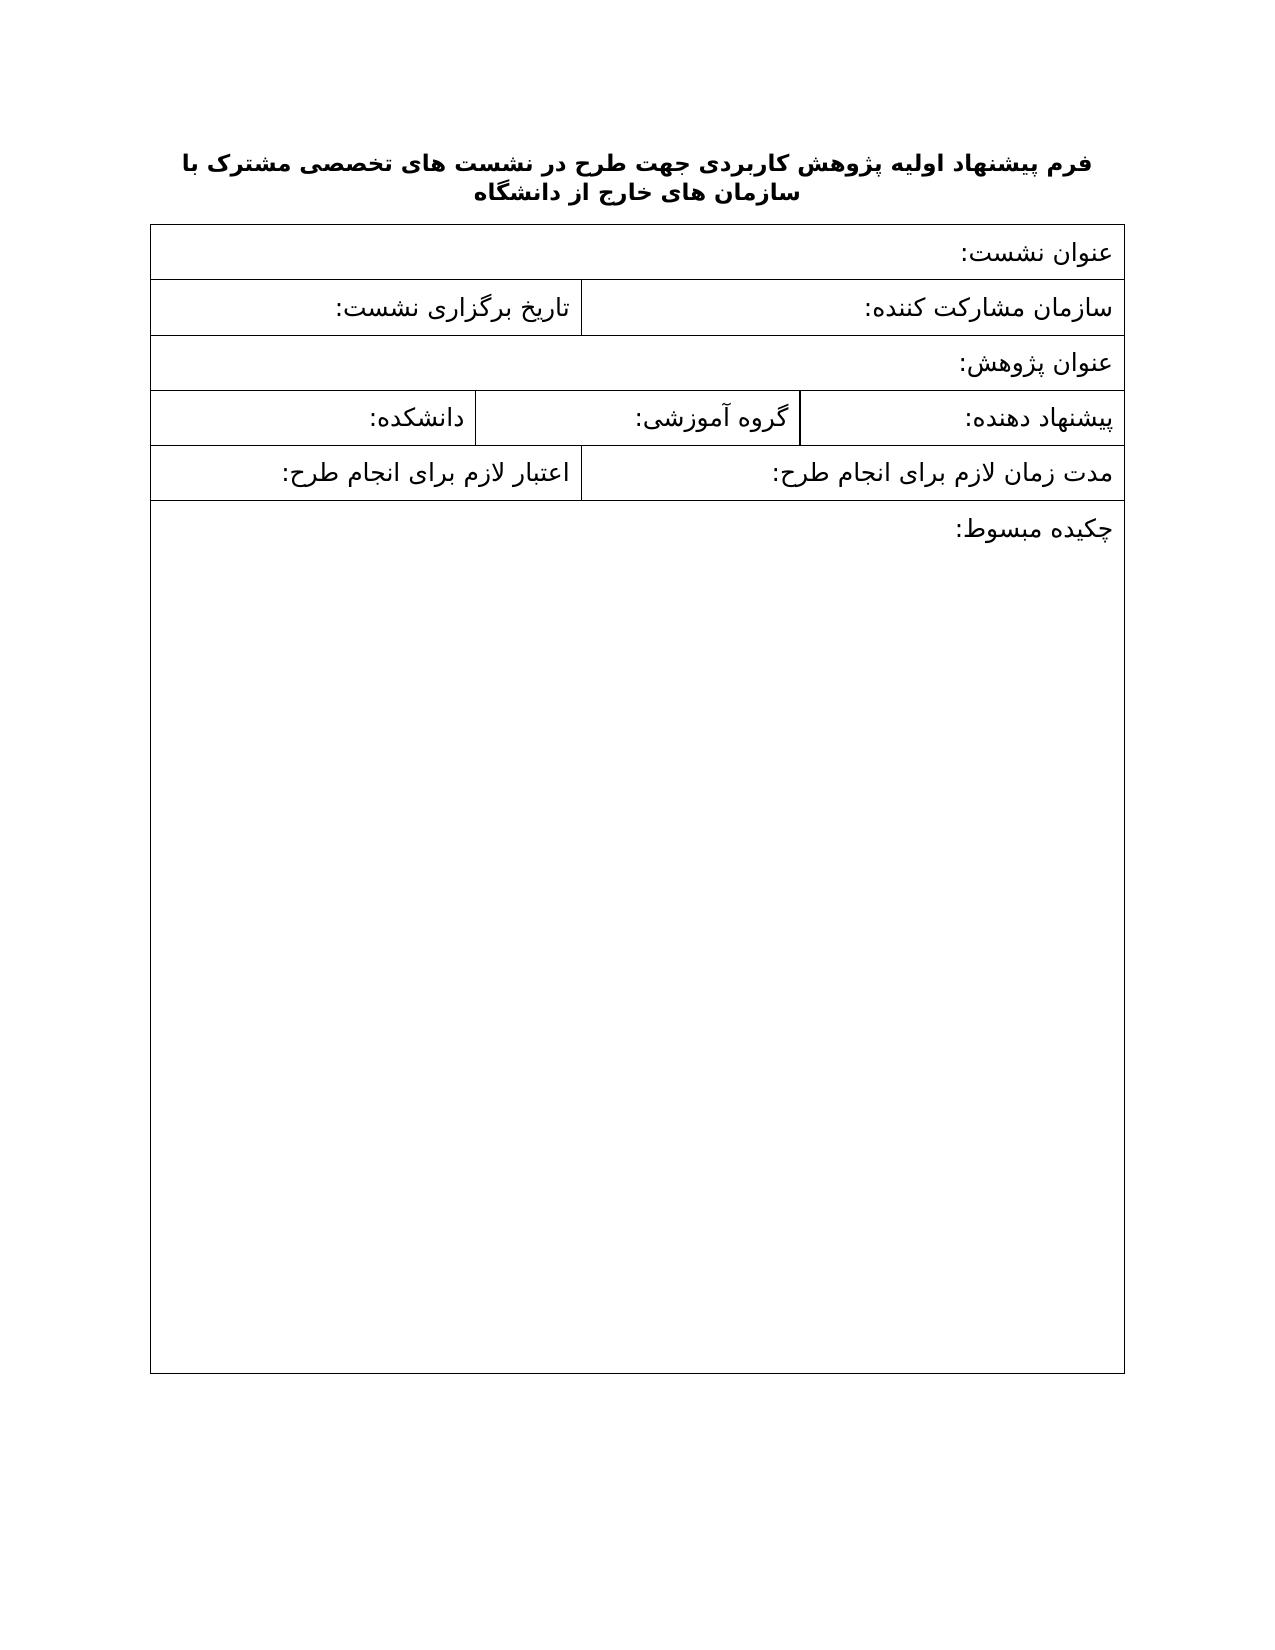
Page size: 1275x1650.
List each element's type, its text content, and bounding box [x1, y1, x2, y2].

table_cell پیشنهاد دهنده: [801, 391, 1124, 445]
table_cell چکیده مبسوط: [151, 501, 1124, 1373]
table_cell سازمان مشارکت کننده: [582, 280, 1124, 334]
text فرم پیشنهاد اولیه پژوهش کاربردی جهت طرح در نشست های تخصصی مشترک با سازمان های خارج از دانشگاه [150, 150, 1125, 205]
table_cell عنوان پژوهش: [151, 336, 1124, 390]
table_cell اعتبار لازم برای انجام طرح: [151, 446, 581, 500]
table_cell مدت زمان لازم برای انجام طرح: [582, 446, 1124, 500]
table_cell تاریخ برگزاری نشست: [151, 280, 581, 334]
table_cell گروه آموزشی: [476, 391, 799, 445]
table_header عنوان نشست: [151, 225, 1124, 279]
table_cell دانشکده: [151, 391, 475, 445]
